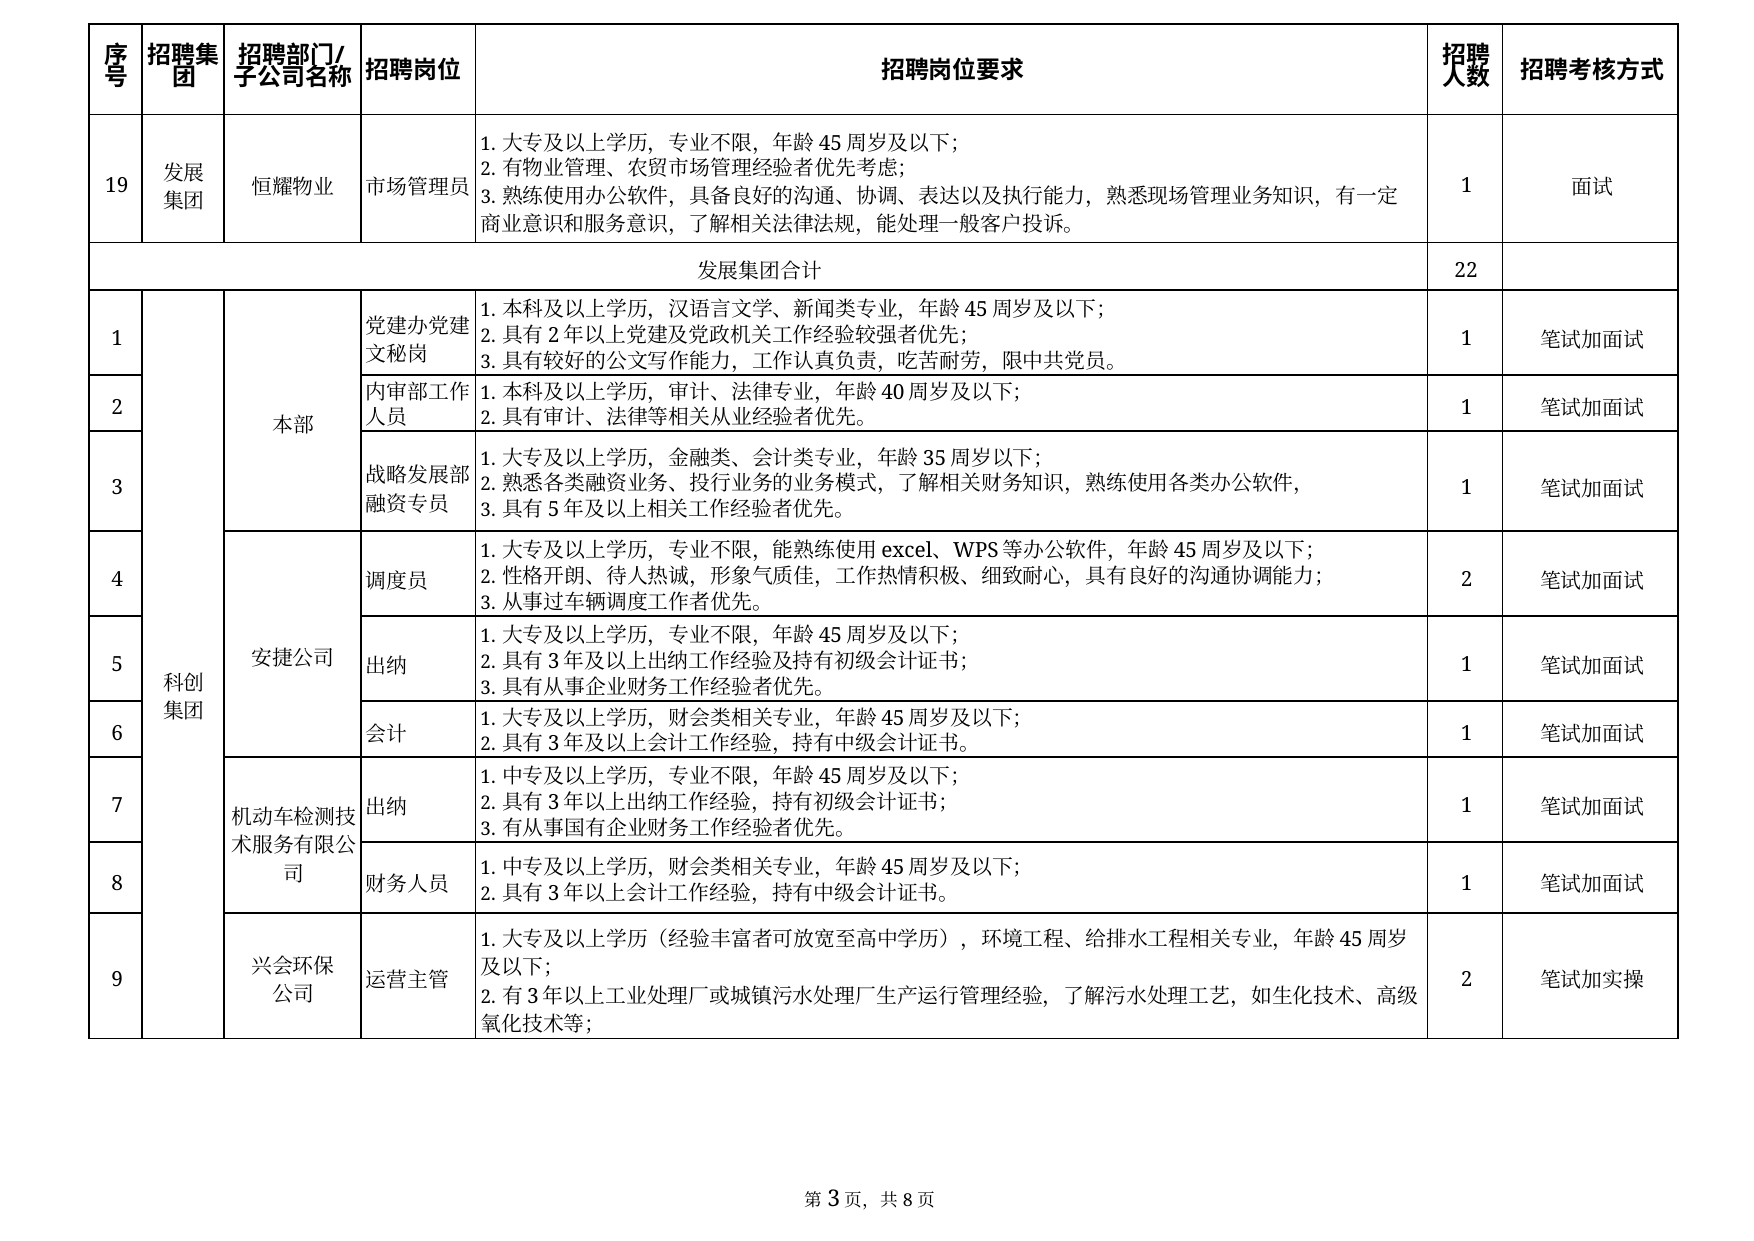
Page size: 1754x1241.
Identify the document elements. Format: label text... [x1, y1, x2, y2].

table_cell 笔试加面试 [1503, 432, 1677, 530]
table_header 招聘岗位 [362, 25, 475, 113]
table_cell 1 [1428, 843, 1502, 912]
table_cell 党建办党建文秘岗 [362, 291, 475, 374]
table_cell 内审部工作人员 [362, 376, 475, 430]
table_cell 战略发展部融资专员 [362, 432, 475, 530]
table_cell 1 [1428, 702, 1502, 756]
table_cell 8 [90, 843, 141, 912]
table_cell 市场管理员 [362, 115, 475, 241]
table_cell 1 [1428, 291, 1502, 374]
table_cell 22 [1428, 243, 1502, 289]
table_cell 笔试加面试 [1503, 376, 1677, 430]
table_cell 笔试加面试 [1503, 532, 1677, 615]
table_cell 9 [90, 914, 141, 1037]
table_header 序号 [90, 25, 141, 113]
table_cell 大专及以上学历，金融类、会计类专业，年龄35周岁以下； 熟悉各类融资业务、投行业务的业务模式，了解相关财务知识，熟练使用各类办公软件， 具有5年及以上相关工作经验者优先。 [476, 432, 1427, 530]
table_header 招聘部门/ 子公司名称 [225, 25, 360, 113]
table_cell 中专及以上学历，专业不限，年龄45周岁及以下； 具有3年以上出纳工作经验，持有初级会计证书； 有从事国有企业财务工作经验者优先。 [476, 758, 1427, 841]
table_cell 面试 [1503, 115, 1677, 241]
table_header 招聘人数 [1428, 25, 1502, 113]
table_cell 大专及以上学历，财会类相关专业，年龄45周岁及以下； 具有3年及以上会计工作经验，持有中级会计证书。 [476, 702, 1427, 756]
table_cell 恒耀物业 [225, 115, 360, 241]
table_header 招聘考核方式 [1503, 25, 1677, 113]
table_cell 兴会环保公司 [225, 914, 360, 1037]
table_cell 笔试加实操 [1503, 914, 1677, 1037]
table_cell 本部 [225, 291, 360, 530]
table_cell [1503, 243, 1677, 289]
table_cell 大专及以上学历，专业不限，年龄45周岁及以下； 有物业管理、农贸市场管理经验者优先考虑； 熟练使用办公软件，具备良好的沟通、协调、表达以及执行能力，熟悉现场管理业务知识，有一定商业意识和服务意识，了解相关法律法规，能处理一般客户投诉。 [476, 115, 1427, 241]
table_cell 大专及以上学历，专业不限，能熟练使用excel、WPS等办公软件，年龄45周岁及以下； 性格开朗、待人热诚，形象气质佳，工作热情积极、细致耐心，具有良好的沟通协调能力； 从事过车辆调度工作者优先。 [476, 532, 1427, 615]
table_cell 笔试加面试 [1503, 291, 1677, 374]
table_cell 6 [90, 702, 141, 756]
table_cell 大专及以上学历（经验丰富者可放宽至高中学历），环境工程、给排水工程相关专业，年龄45周岁及以下； 有3年以上工业处理厂或城镇污水处理厂生产运行管理经验，了解污水处理工艺，如生化技术、高级氧化技术等； [476, 914, 1427, 1037]
table_cell 中专及以上学历，财会类相关专业，年龄45周岁及以下； 具有3年以上会计工作经验，持有中级会计证书。 [476, 843, 1427, 912]
table_cell 调度员 [362, 532, 475, 615]
table_cell 1 [1428, 432, 1502, 530]
table_cell 笔试加面试 [1503, 617, 1677, 700]
table_cell 1 [1428, 115, 1502, 241]
table_cell 会计 [362, 702, 475, 756]
table_cell 1 [1428, 617, 1502, 700]
table_cell 4 [90, 532, 141, 615]
table_cell 本科及以上学历，审计、法律专业，年龄40周岁及以下； 具有审计、法律等相关从业经验者优先。 [476, 376, 1427, 430]
table_cell 安捷公司 [225, 532, 360, 756]
table_cell 2 [1428, 532, 1502, 615]
table_cell 出纳 [362, 758, 475, 841]
table_cell 本科及以上学历，汉语言文学、新闻类专业，年龄45周岁及以下； 具有2年以上党建及党政机关工作经验较强者优先； 具有较好的公文写作能力，工作认真负责，吃苦耐劳，限中共党员。 [476, 291, 1427, 374]
table_cell 发展集团 [143, 115, 223, 241]
table_cell 1 [1428, 758, 1502, 841]
table_cell 3 [90, 432, 141, 530]
table_cell 笔试加面试 [1503, 702, 1677, 756]
table_cell 19 [90, 115, 141, 241]
table_cell 科创集团 [143, 291, 223, 1037]
table_cell 出纳 [362, 617, 475, 700]
table_cell 机动车检测技术服务有限公司 [225, 758, 360, 912]
table_cell 财务人员 [362, 843, 475, 912]
table_cell 7 [90, 758, 141, 841]
table_cell 发展集团合计 [90, 243, 1427, 289]
table_cell 2 [1428, 914, 1502, 1037]
table_cell 1 [1428, 376, 1502, 430]
table_header 招聘岗位要求 [476, 25, 1427, 113]
table_cell 笔试加面试 [1503, 758, 1677, 841]
table_cell 运营主管 [362, 914, 475, 1037]
table_cell 1 [90, 291, 141, 374]
table_cell 大专及以上学历，专业不限，年龄45周岁及以下； 具有3年及以上出纳工作经验及持有初级会计证书； 具有从事企业财务工作经验者优先。 [476, 617, 1427, 700]
table_cell 2 [90, 376, 141, 430]
table_cell 笔试加面试 [1503, 843, 1677, 912]
table_cell 5 [90, 617, 141, 700]
table_header 招聘集团 [143, 25, 223, 113]
